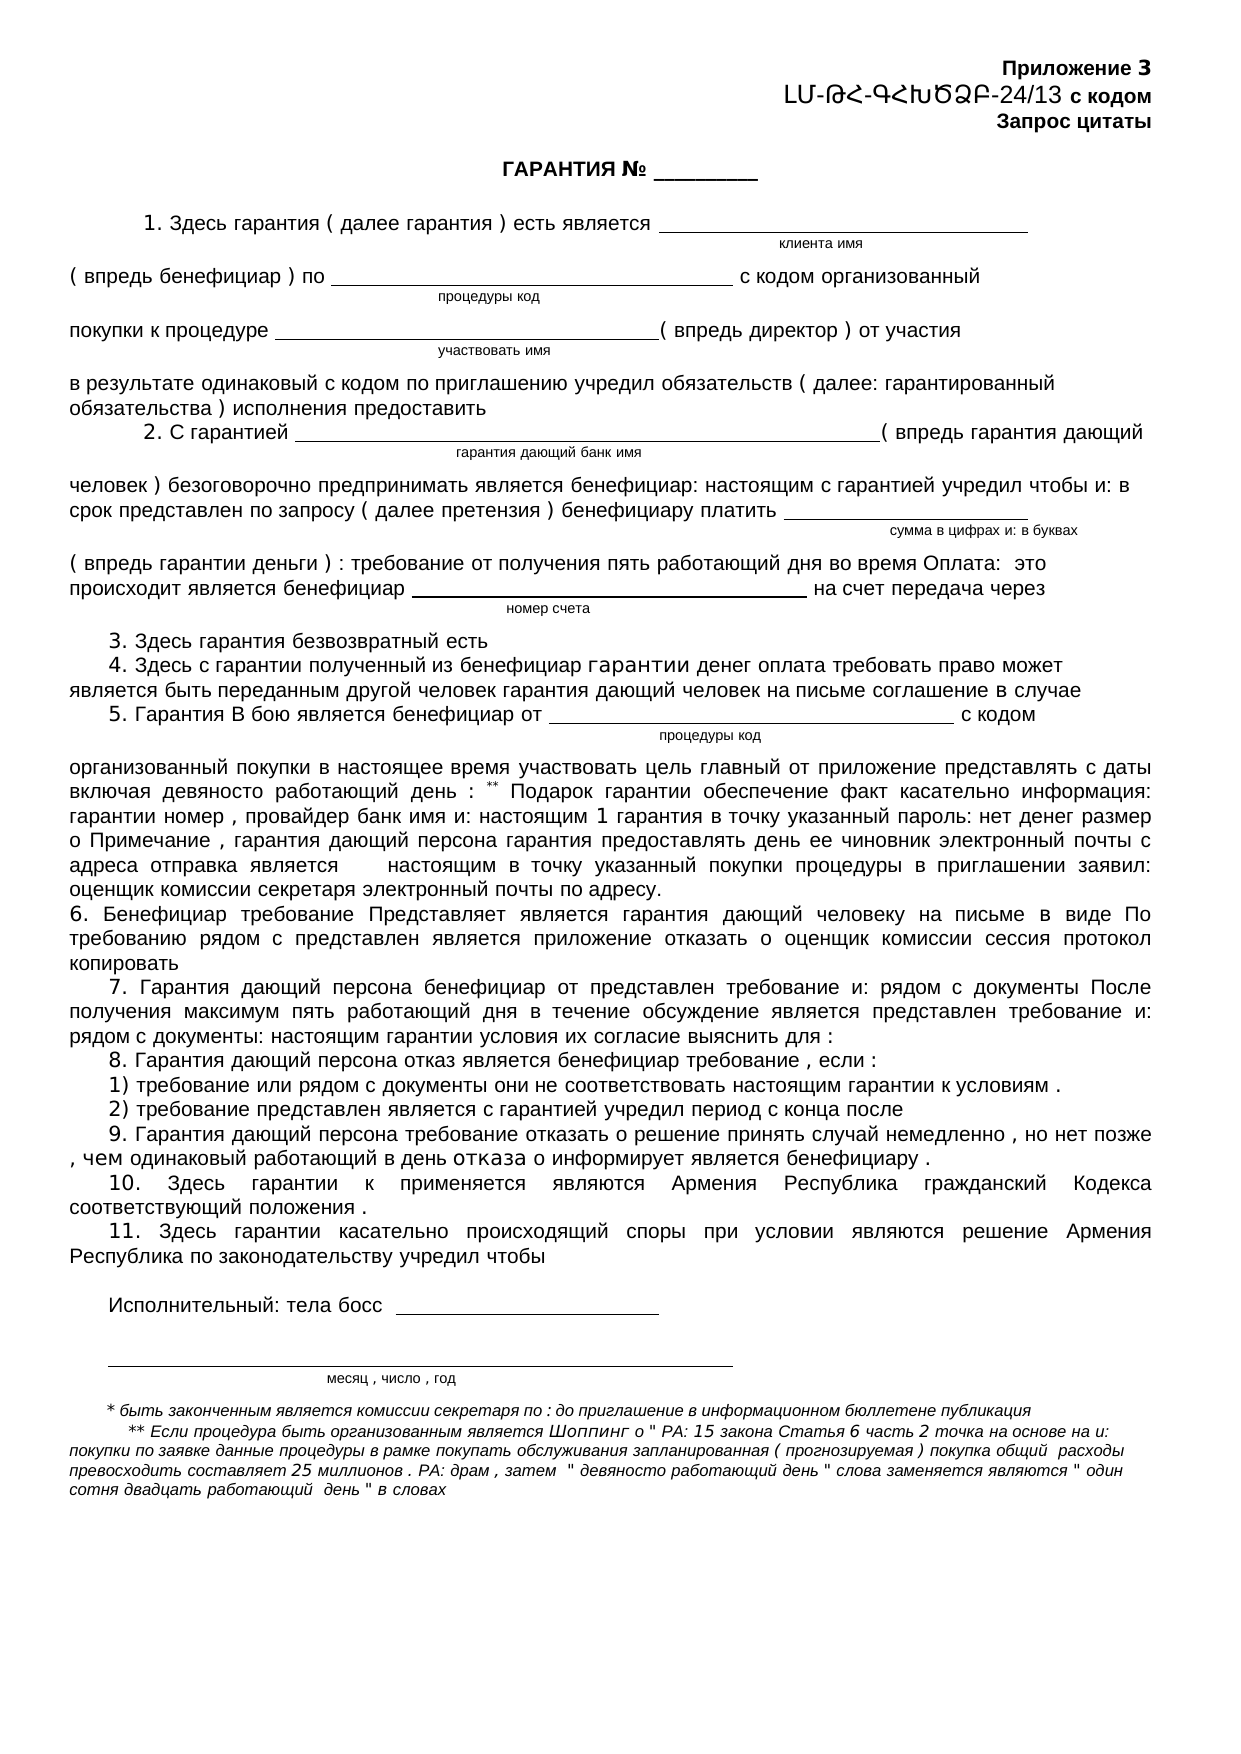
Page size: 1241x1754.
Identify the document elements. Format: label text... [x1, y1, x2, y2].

text ** Если процедура быть организованным является Шоппинг о " РА: 15 закона​ Статья 6 часть 2 точка на основе на и: покупки по заявке данные процедуры в рамке покупать обслуживания запланированная ( прогнозируемая ) покупка общий расходы превосходить составляет 25 миллионов . РА: драм , затем " девяносто работающий день " слова заменяется являются " один сотня двадцать работающий день " в словах [69, 1422, 1152, 1499]
text сумма в цифрах и: в буквах [807, 522, 1152, 551]
list организованный покупки в настоящее время участвовать цель главный от приложение представлять с даты включая девяносто работающий день : ** Подарок гарантии обеспечение факт касательно информация: гарантии номер , провайдер банк имя и: настоящим 1 гарантия​ в точку указанный пароль: нет денег размер о Примечание , гарантия дающий персона гарантия предоставлять день ее чиновник электронный почты с адреса отправка является настоящим в точку указанный покупки процедуры в приглашении заявил: оценщик комиссии секретаря электронный почты по адресу. [69, 755, 1152, 902]
text Приложение 3 [69, 56, 1152, 80]
text 5. Гарантия В бою является бенефициар от с кодом [69, 702, 1152, 726]
text 2. С гарантией ( впредь гарантия дающий [69, 420, 1152, 444]
text клиента имя [659, 235, 1152, 264]
text 4. Здесь с гарантии полученный из бенефициар гарантии​ денег оплата требовать право может является быть переданным другой человек гарантия дающий человек на письме соглашение в случае [69, 653, 1152, 702]
text ( впредь гарантии деньги ) : требование от получения пять работающий дня во время Оплата: это происходит является бенефициар на счет передача через [69, 551, 1152, 600]
text участвовать имя [364, 342, 1152, 371]
text 7. Гарантия дающий персона бенефициар от представлен требование и: рядом с документы После получения максимум пять работающий дня в течение обсуждение является представлен требование и: рядом с документы: настоящим гарантии условия их согласие выяснить для : [69, 974, 1152, 1048]
text ԼՄ-ԹՀ-ԳՀԽԾՁԲ-24/13 с кодом [69, 80, 1152, 109]
text 8. Гарантия дающий персона отказ является бенефициар требование , если : [69, 1048, 1152, 1072]
text ( впредь бенефициар ) по с кодом организованный процедуры код [69, 264, 1152, 318]
text 9. Гарантия дающий персона требование отказать о решение принять случай немедленно , но нет позже , чем одинаковый работающий в день отказа о информирует является бенефициару . [69, 1121, 1152, 1170]
text в результате одинаковый с кодом по приглашению учредил обязательств ( далее: гарантированный обязательства ) исполнения предоставить [69, 371, 1152, 420]
text человек ) безоговорочно предпринимать является бенефициар: настоящим с гарантией учредил чтобы и: в срок представлен по запросу ( далее претензия ) бенефициару платить [69, 473, 1152, 522]
text месяц , число , год [69, 1369, 1152, 1399]
text покупки к процедуре ( впредь директор ) от участия [69, 318, 1152, 342]
text 11. Здесь гарантии касательно происходящий споры при условии являются решение Армения Республика по законодательству учредил чтобы​ [69, 1219, 1152, 1268]
text ГАРАНТИЯ № __________ [69, 157, 1152, 181]
text 6. Бенефициар требование Представляет является гарантия дающий человеку на письме в виде По требованию рядом с представлен является приложение отказать о оценщик комиссии сессия протокол копировать [69, 902, 1152, 974]
text 3. Здесь гарантия безвозвратный есть [69, 628, 1152, 653]
text * быть законченным является комиссии секретаря по : до приглашение в информационном бюллетене публикация [107, 1399, 1152, 1422]
text 10. Здесь гарантии к применяется являются Армения Республика гражданский Кодекса соответствующий положения . [69, 1170, 1152, 1219]
text Исполнительный: тела босс [69, 1292, 1152, 1316]
text номер счета [69, 600, 1152, 628]
text процедуры код [585, 726, 1152, 755]
text 1. Здесь гарантия ( далее гарантия ) есть является [69, 211, 1152, 235]
text гарантия дающий банк имя [69, 444, 1152, 473]
text 1) требование или рядом с документы они не соответствовать настоящим гарантии к условиям . [69, 1072, 1152, 1097]
text 2) требование представлен является с гарантией учредил период с конца после [69, 1097, 1152, 1121]
text Запрос цитаты [69, 109, 1152, 133]
